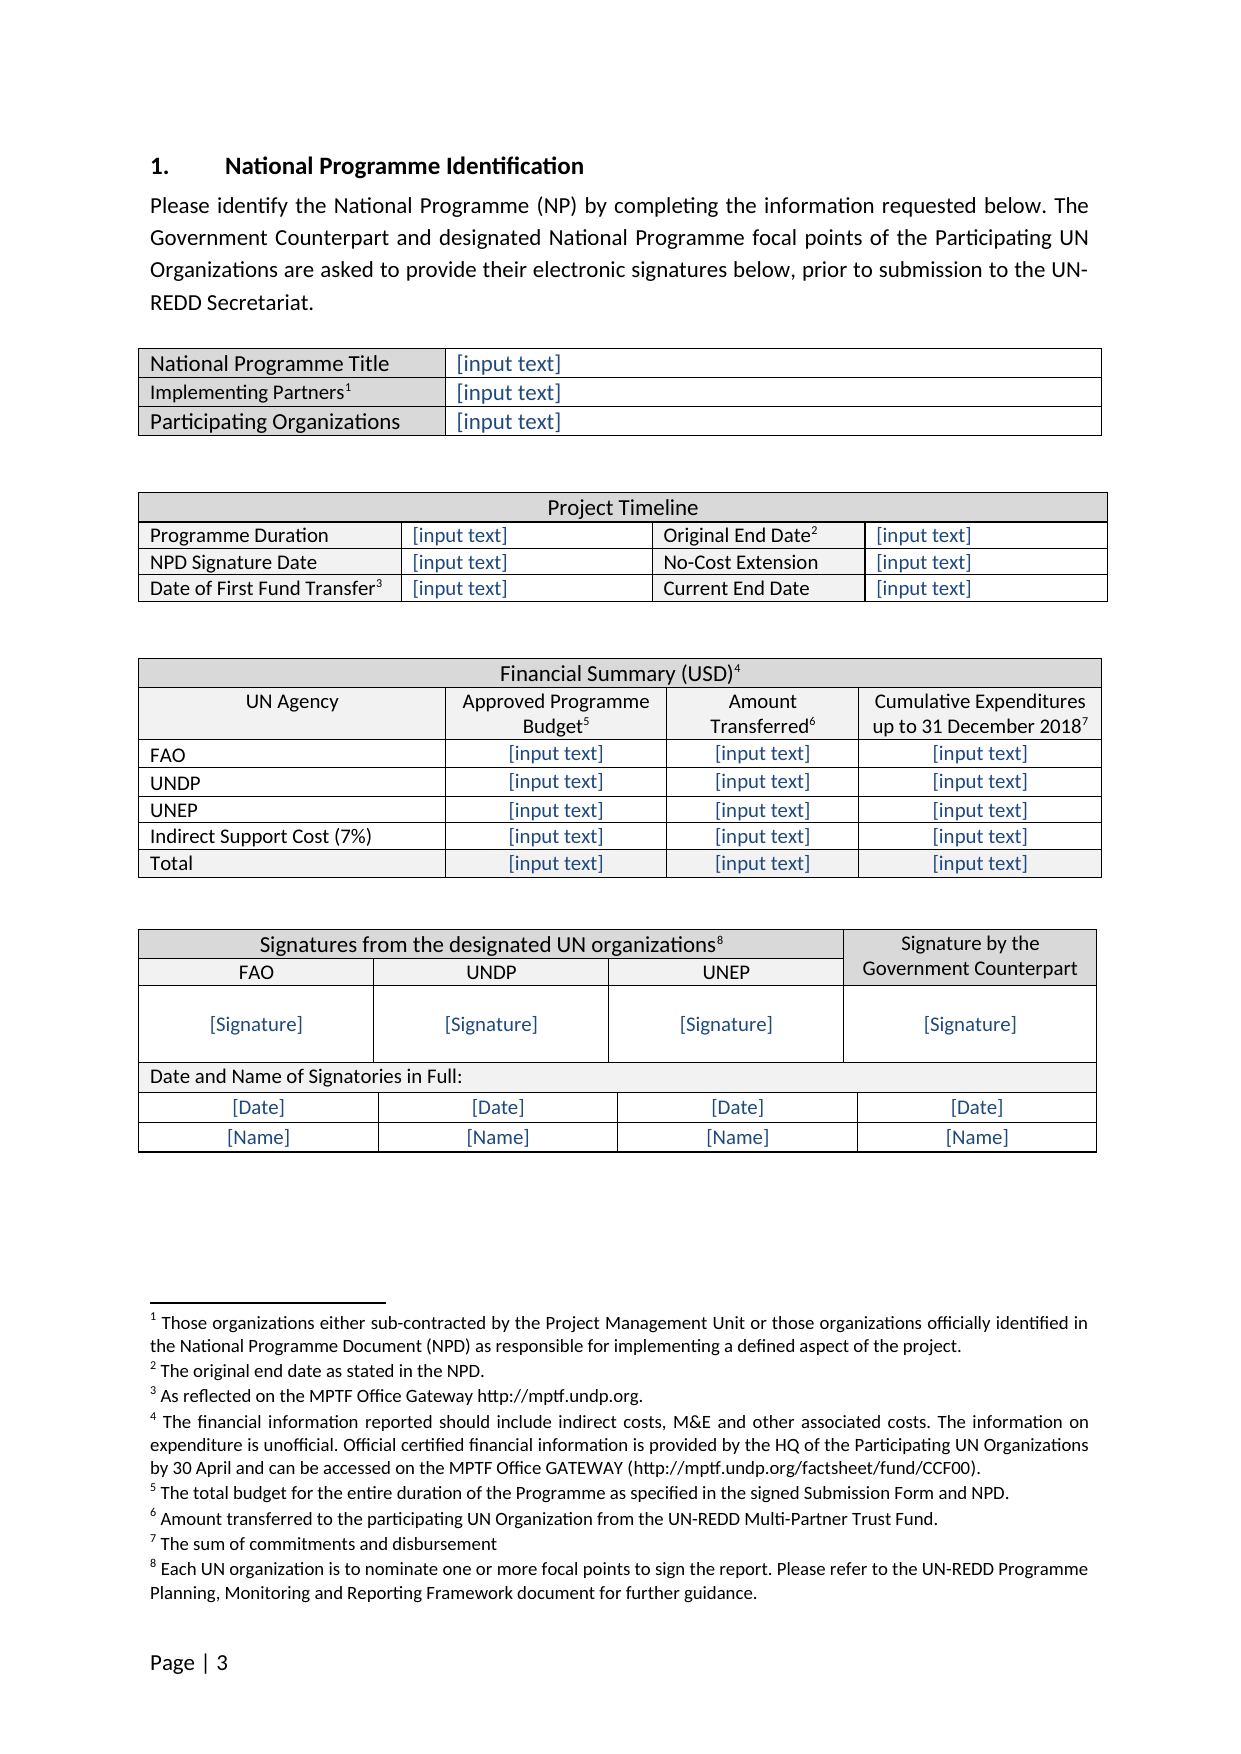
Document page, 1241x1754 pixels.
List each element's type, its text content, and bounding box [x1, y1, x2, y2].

table_cell UNEP [609, 959, 843, 985]
table_cell FAO [139, 740, 445, 767]
table_cell [Date] [858, 1093, 1096, 1122]
table_cell [input text] [402, 523, 652, 548]
table_header National Programme Title [139, 349, 445, 377]
table_cell Approved Programme Budget [446, 688, 666, 739]
table_cell [Name] [379, 1123, 617, 1151]
table_cell Participating Organizations [139, 407, 445, 435]
table_cell Original End Date [653, 523, 864, 548]
table_cell [input text] [859, 797, 1101, 822]
table_cell [input text] [446, 823, 666, 849]
table_header Financial Summary (USD) [139, 659, 1101, 687]
table_cell NPD Signature Date [139, 549, 401, 574]
table_header Project Timeline [139, 493, 1107, 521]
table_cell [input text] [667, 740, 858, 767]
table_cell Amount Transferred [667, 688, 858, 739]
table_header [input text] [446, 349, 1101, 377]
table_header Signatures from the designated UN organizations [139, 930, 843, 958]
table_cell [input text] [446, 797, 666, 822]
table_cell [input text] [667, 768, 858, 796]
table_cell [Date] [139, 1093, 378, 1122]
table_cell No-Cost Extension [653, 549, 864, 574]
table_cell [input text] [402, 549, 652, 574]
table_cell [input text] [859, 850, 1101, 877]
table_cell Date and Name of Signatories in Full: [139, 1063, 1096, 1092]
table_cell [Name] [139, 1123, 378, 1151]
table_cell [Signature] [844, 986, 1096, 1062]
subtitle National Programme Identification [150, 150, 1090, 181]
table_cell [input text] [667, 823, 858, 849]
table_cell [input text] [446, 768, 666, 796]
table_cell [input text] [667, 850, 858, 877]
table_cell [input text] [667, 797, 858, 822]
table_cell [input text] [446, 740, 666, 767]
table_cell [Signature] [374, 986, 608, 1062]
table_cell UNDP [374, 959, 608, 985]
table_cell [Date] [379, 1093, 617, 1122]
text Please identify the National Programme (NP) by completing the information requested below. The Government Counterpart and designated National Programme focal points of the Participating UN Organizations are asked to provide their electronic signatures below, prior to submission to the UN-REDD Secretariat. [150, 191, 1090, 316]
table_cell Implementing Partners [139, 378, 445, 406]
table_cell Indirect Support Cost (7%) [139, 823, 445, 849]
table_cell [Date] [618, 1093, 857, 1122]
table_cell [input text] [866, 575, 1107, 601]
table_cell FAO [139, 959, 373, 985]
table_cell [input text] [866, 549, 1107, 574]
table_cell UN Agency [139, 688, 445, 739]
table_cell Cumulative Expenditures up to 31 December 2018 [859, 688, 1101, 739]
table_cell [input text] [866, 523, 1107, 548]
table_cell [Name] [618, 1123, 857, 1151]
table_cell Total [139, 850, 445, 877]
table_cell UNEP [139, 797, 445, 822]
table_cell [Signature] [139, 986, 373, 1062]
table_cell [Signature] [609, 986, 843, 1062]
table_cell [input text] [446, 850, 666, 877]
table_cell [input text] [446, 378, 1101, 406]
table_cell Programme Duration [139, 523, 401, 548]
table_cell [input text] [859, 740, 1101, 767]
table_cell [input text] [859, 768, 1101, 796]
table_cell [input text] [859, 823, 1101, 849]
table_cell [input text] [446, 407, 1101, 435]
table_header Signature by the Government Counterpart [844, 930, 1096, 985]
table_cell Date of First Fund Transfer [139, 575, 401, 601]
table_cell Current End Date [653, 575, 864, 601]
table_cell UNDP [139, 768, 445, 796]
table_cell [Name] [858, 1123, 1096, 1151]
table_cell [input text] [402, 575, 652, 601]
